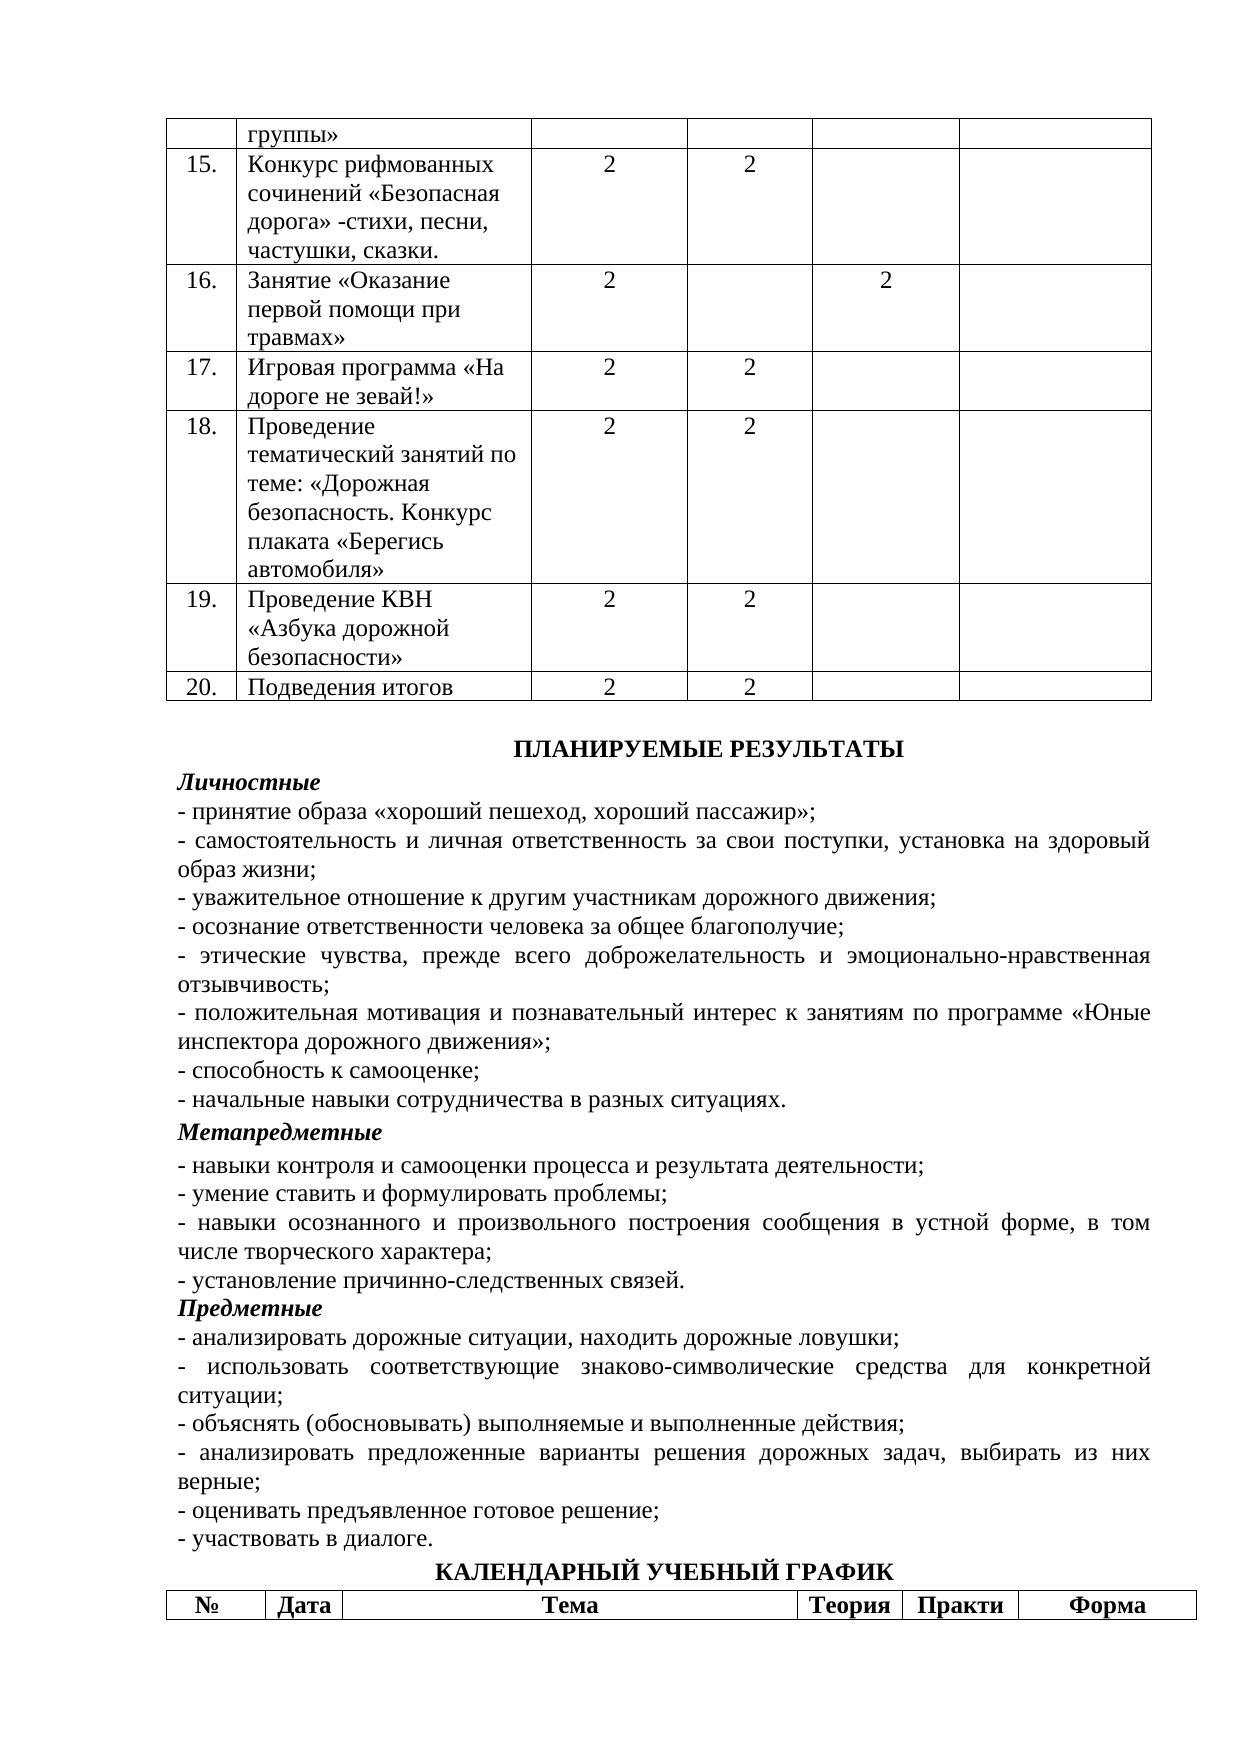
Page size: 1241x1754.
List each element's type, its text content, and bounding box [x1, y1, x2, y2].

text - положительная мотивация и познавательный интерес к занятиям по программе «Юные инспектора дорожного движения»; [177, 997, 1152, 1055]
table_cell 2 [688, 411, 812, 583]
table_cell 2 [532, 149, 687, 264]
table_header № [167, 1591, 265, 1619]
table_cell [813, 584, 959, 671]
table_cell [167, 149, 236, 264]
text - принятие образа «хороший пешеход, хороший пассажир»; [177, 796, 1152, 825]
table_cell 2 [688, 672, 812, 700]
table_cell [167, 672, 236, 700]
table_cell [167, 119, 236, 148]
table_cell [813, 411, 959, 583]
table_cell [960, 352, 1151, 410]
text - установление причинно-следственных связей. [177, 1265, 1152, 1293]
text - этические чувства, прежде всего доброжелательность и эмоционально-нравственная отзывчивость; [177, 940, 1152, 997]
table_header Дата [266, 1591, 342, 1619]
text - умение ставить и формулировать проблемы; [177, 1178, 1152, 1207]
table_cell Занятие «Оказание первой помощи при травмах» [237, 265, 531, 351]
table_cell 2 [532, 672, 687, 700]
table_cell [960, 119, 1151, 148]
text Предметные [177, 1293, 1152, 1322]
table_cell [167, 265, 236, 351]
table_cell [167, 411, 236, 583]
text КАЛЕНДАРНЫЙ УЧЕБНЫЙ ГРАФИК [177, 1557, 1152, 1585]
table_cell 2 [688, 584, 812, 671]
text Метапредметные [177, 1117, 1152, 1146]
text - навыки контроля и самооценки процесса и результата деятельности; [177, 1150, 1152, 1178]
text - навыки осознанного и произвольного построения сообщения в устной форме, в том числе творческого характера; [177, 1207, 1152, 1265]
table_header Форма проведения [1019, 1591, 1196, 1619]
table_cell [167, 584, 236, 671]
table_cell [960, 672, 1151, 700]
table_cell 2 [532, 411, 687, 583]
table_cell 2 [813, 265, 959, 351]
text - использовать соответствующие знаково-символические средства для конкретной ситуации; [177, 1351, 1152, 1408]
table_cell [813, 119, 959, 148]
table_cell 2 [532, 584, 687, 671]
text - начальные навыки сотрудничества в разных ситуациях. [177, 1084, 1152, 1112]
table_cell 2 [688, 352, 812, 410]
text ПЛАНИРУЕМЫЕ РЕЗУЛЬТАТЫ [177, 734, 1152, 763]
text - осознание ответственности человека за общее благополучие; [177, 911, 1152, 940]
text - анализировать предложенные варианты решения дорожных задач, выбирать из них верные; [177, 1437, 1152, 1495]
table_cell [813, 352, 959, 410]
text - способность к самооценке; [177, 1055, 1152, 1084]
table_header Теория [798, 1591, 902, 1619]
table_cell Конкурс рифмованных сочинений «Безопасная дорога» -стихи, песни, частушки, сказки. [237, 149, 531, 264]
table_cell Проведение тематический занятий по теме: «Дорожная безопасность. Конкурс плаката «Берегись автомобиля» [237, 411, 531, 583]
table_cell [167, 352, 236, 410]
table_header Практика [903, 1591, 1018, 1619]
table_cell [960, 149, 1151, 264]
table_cell Подведения итогов [237, 672, 531, 700]
text - уважительное отношение к другим участникам дорожного движения; [177, 882, 1152, 911]
text - анализировать дорожные ситуации, находить дорожные ловушки; [177, 1322, 1152, 1351]
table_cell 2 [688, 149, 812, 264]
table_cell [237, 119, 531, 148]
text Личностные [177, 767, 1152, 796]
table_cell 2 [532, 352, 687, 410]
table_cell 2 [688, 119, 812, 148]
table_cell [960, 584, 1151, 671]
text - участвовать в диалоге. [177, 1523, 1152, 1552]
text - оценивать предъявленное готовое решение; [177, 1495, 1152, 1523]
table_cell [813, 149, 959, 264]
text - объяснять (обосновывать) выполняемые и выполненные действия; [177, 1408, 1152, 1437]
table_header Тема [343, 1591, 797, 1619]
table_cell [960, 411, 1151, 583]
table_cell [813, 672, 959, 700]
table_cell 2 [532, 265, 687, 351]
table_cell Проведение КВН «Азбука дорожной безопасности» [237, 584, 531, 671]
text - самостоятельность и личная ответственность за свои поступки, установка на здоровый образ жизни; [177, 825, 1152, 882]
table_cell Игровая программа «На дороге не зевай!» [237, 352, 531, 410]
table_cell [960, 265, 1151, 351]
table_cell [688, 265, 812, 351]
table_cell 2 [532, 119, 687, 148]
